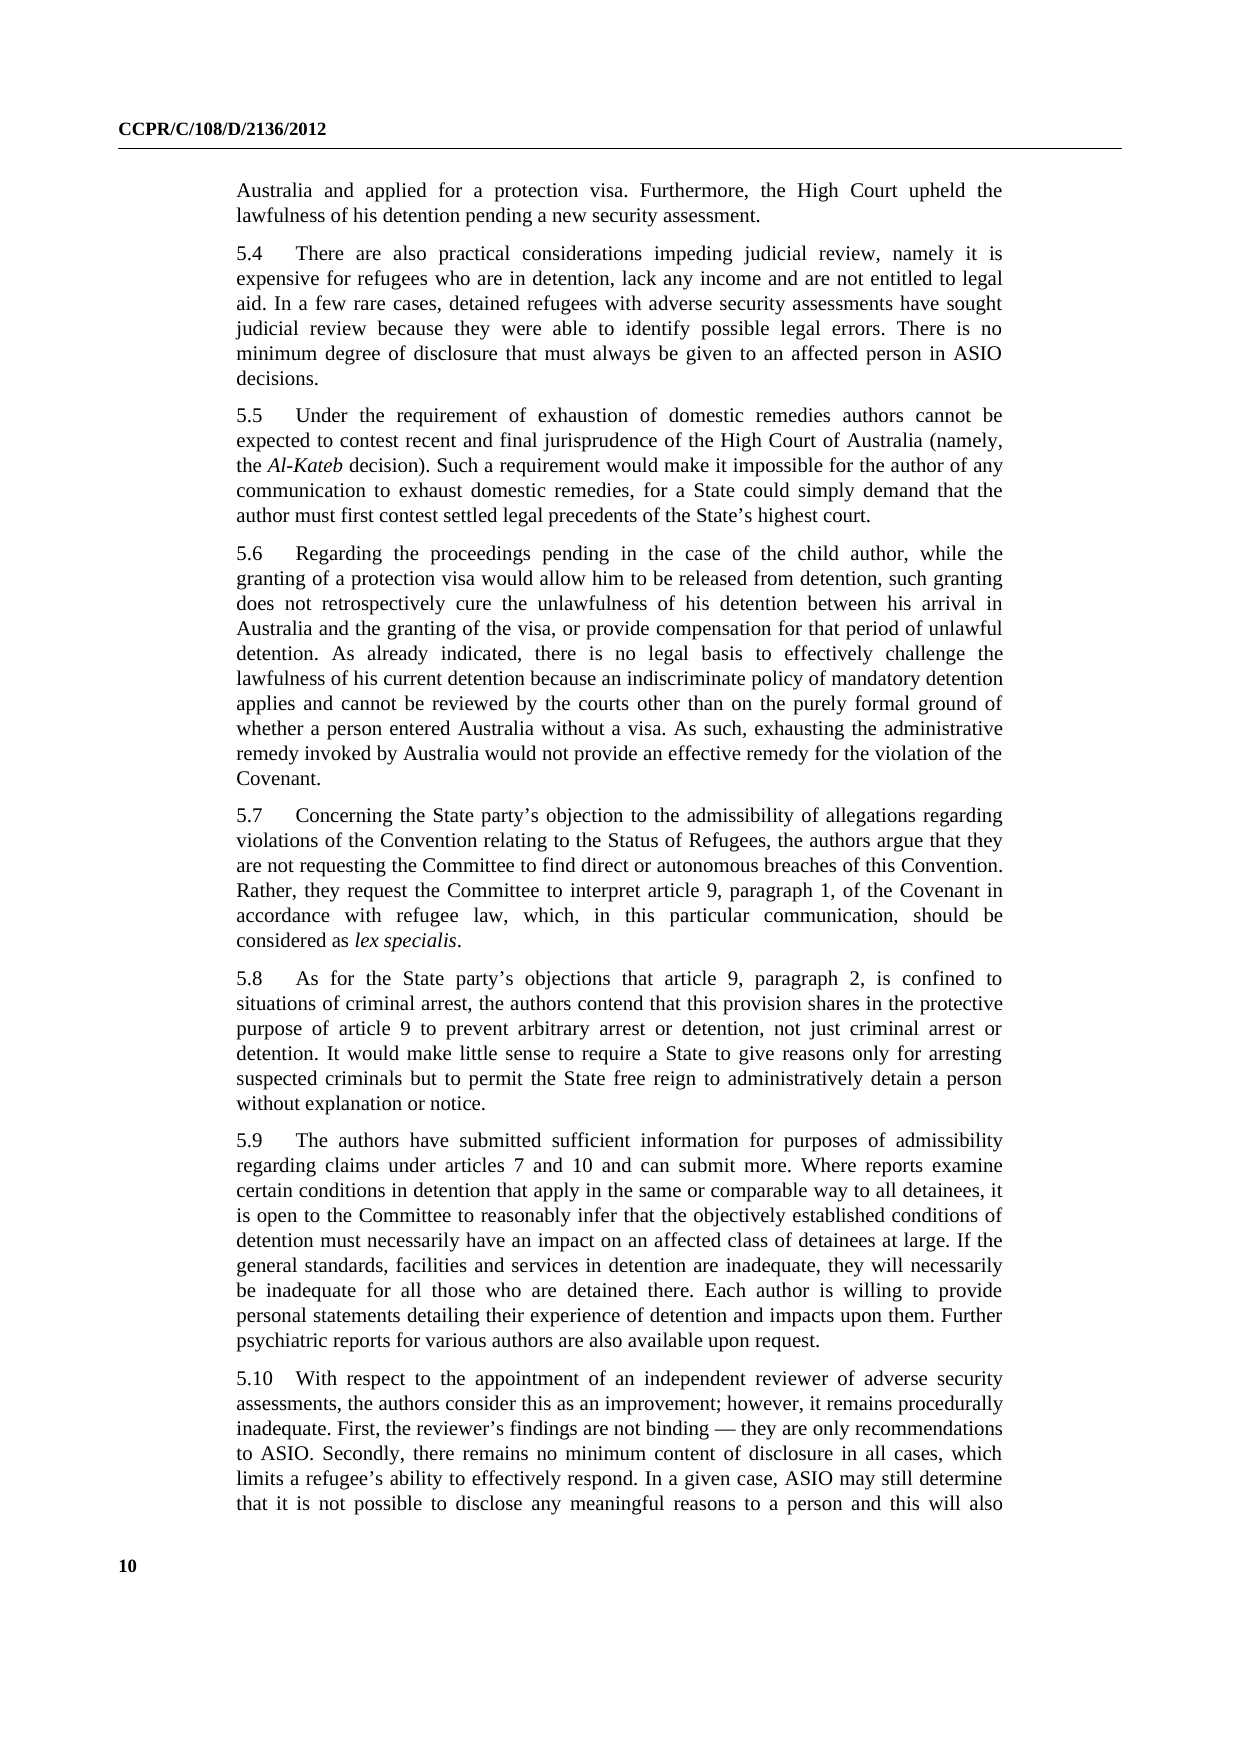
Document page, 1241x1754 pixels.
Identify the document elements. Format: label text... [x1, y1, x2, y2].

text 5.4 There are also practical considerations impeding judicial review, namely it is expensive for refugees who are in detention, lack any income and are not entitled to legal aid. In a few rare cases, detained refugees with adverse security assessments have sought judicial review because they were able to identify possible legal errors. There is no minimum degree of disclosure that must always be given to an affected person in ASIO decisions. [236, 240, 1004, 390]
text 5.9 The authors have submitted sufficient information for purposes of admissibility regarding claims under articles 7 and 10 and can submit more. Where reports examine certain conditions in detention that apply in the same or comparable way to all detainees, it is open to the Committee to reasonably infer that the objectively established conditions of detention must necessarily have an impact on an affected class of detainees at large. If the general standards, facilities and services in detention are inadequate, they will necessarily be inadequate for all those who are detained there. Each author is willing to provide personal statements detailing their experience of detention and impacts upon them. Further psychiatric reports for various authors are also available upon request. [236, 1127, 1004, 1352]
text 5.5 Under the requirement of exhaustion of domestic remedies authors cannot be expected to contest recent and final jurisprudence of the High Court of Australia (namely, the Al-Kateb decision). Such a requirement would make it impossible for the author of any communication to exhaust domestic remedies, for a State could simply demand that the author must first contest settled legal precedents of the State’s highest court. [236, 402, 1004, 527]
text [236, 1365, 1004, 1515]
text 5.8 As for the State party’s objections that article 9, paragraph 2, is confined to situations of criminal arrest, the authors contend that this provision shares in the protective purpose of article 9 to prevent arbitrary arrest or detention, not just criminal arrest or detention. It would make little sense to require a State to give reasons only for arresting suspected criminals but to permit the State free reign to administratively detain a person without explanation or notice. [236, 965, 1004, 1115]
text 5.6 Regarding the proceedings pending in the case of the child author, while the granting of a protection visa would allow him to be released from detention, such granting does not retrospectively cure the unlawfulness of his detention between his arrival in and the granting of the visa, or provide compensation for that period of unlawful detention. As already indicated, there is no legal basis to effectively challenge the lawfulness of his current detention because an indiscriminate policy of mandatory detention applies and cannot be reviewed by the courts other than on the purely formal ground of whether a person entered without a visa. As such, exhausting the administrative remedy invoked by would not provide an effective remedy for the violation of the Covenant. [236, 540, 1004, 790]
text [236, 177, 1004, 227]
text 5.7 Concerning the State party’s objection to the admissibility of allegations regarding violations of the Convention relating to the Status of Refugees, the authors argue that they are not requesting the Committee to find direct or autonomous breaches of this Convention. Rather, they request the Committee to interpret article 9, paragraph 1, of the Covenant in accordance with refugee law, which, in this particular communication, should be considered as lex specialis. [236, 802, 1004, 952]
